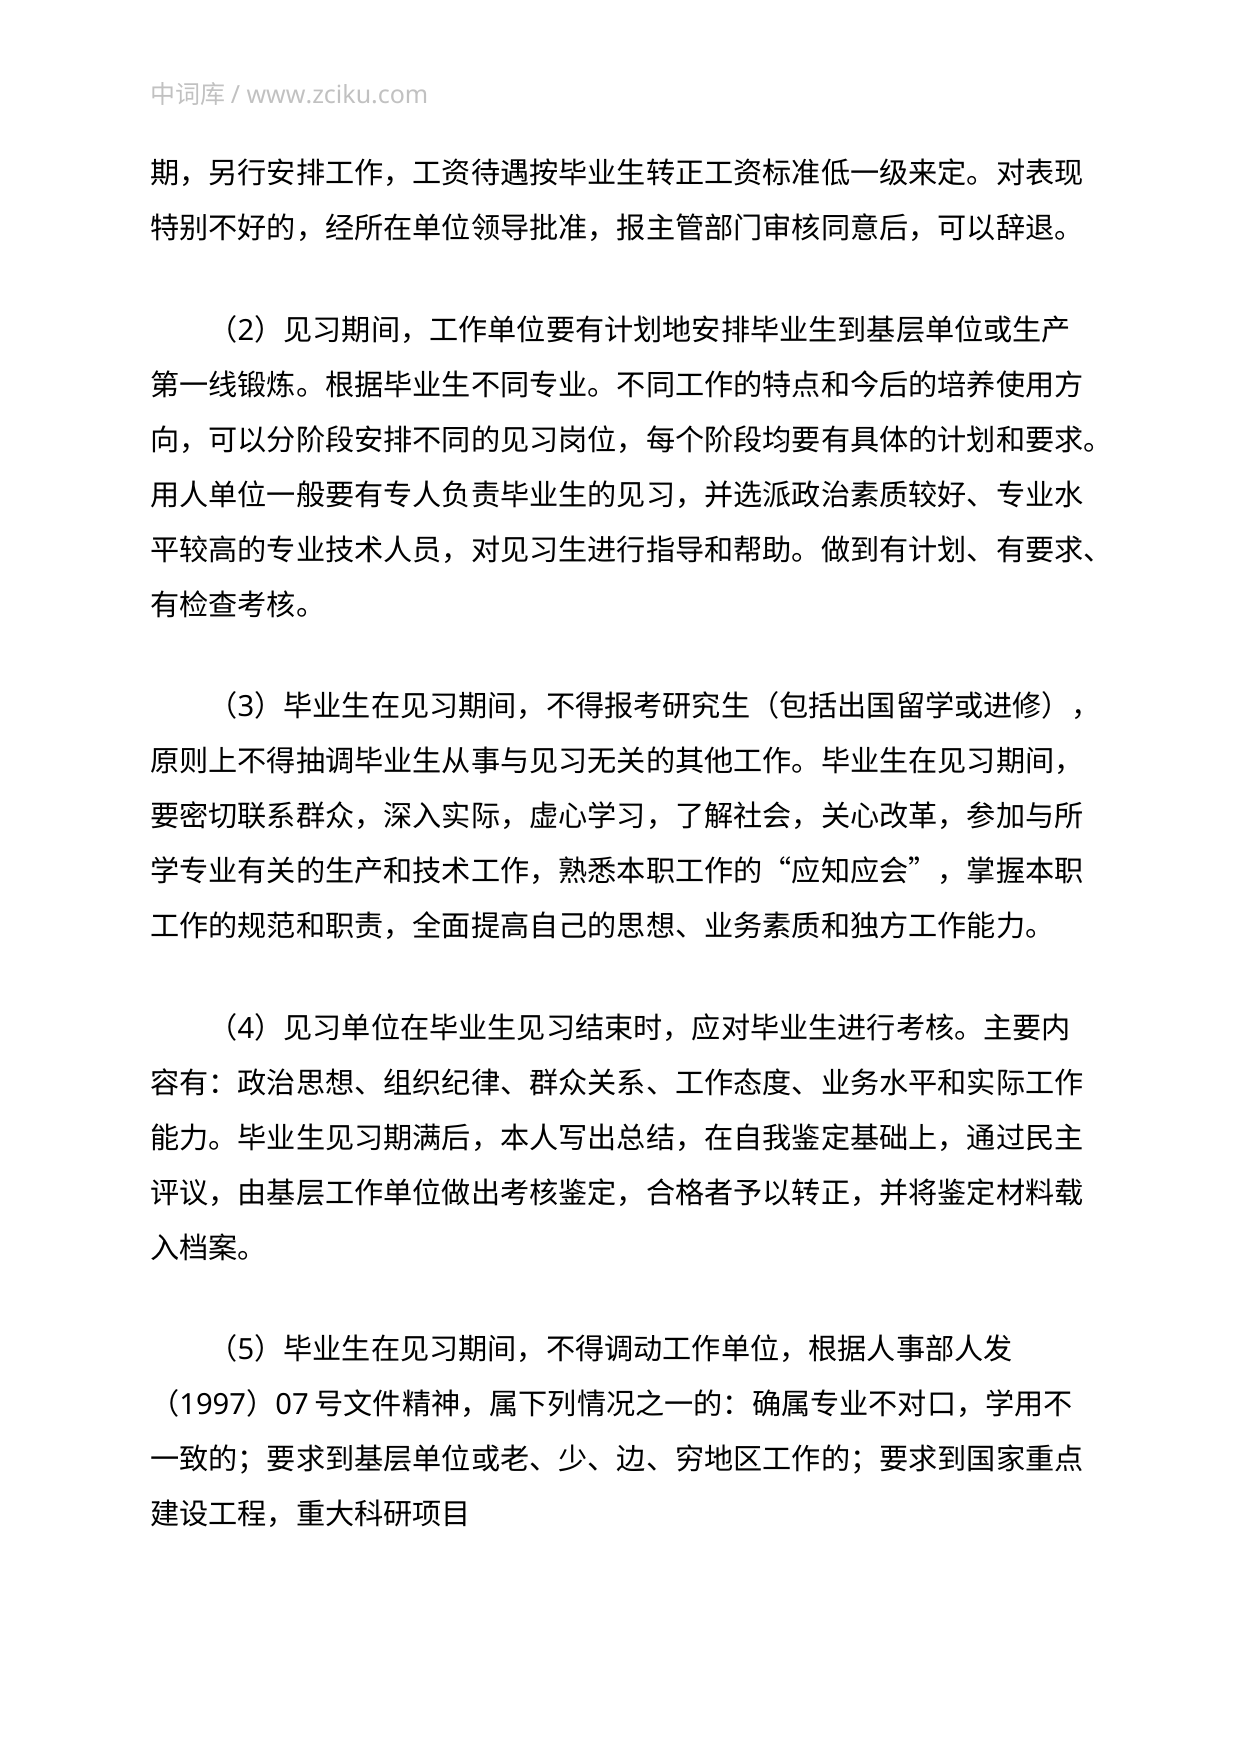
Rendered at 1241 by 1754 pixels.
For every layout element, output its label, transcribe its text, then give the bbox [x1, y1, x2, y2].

text （3）毕业生在见习期间，不得报考研究生（包括出国留学或进修），原则上不得抽调毕业生从事与见习无关的其他工作。毕业生在见习期间，要密切联系群众，深入实际，虚心学习，了解社会，关心改革，参加与所学专业有关的生产和技术工作，熟悉本职工作的“应知应会”，掌握本职工作的规范和职责，全面提高自己的思想、业务素质和独方工作能力。 [150, 683, 1090, 945]
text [150, 150, 1090, 247]
text （4）见习单位在毕业生见习结束时，应对毕业生进行考核。主要内容有：政治思想、组织纪律、群众关系、工作态度、业务水平和实际工作能力。毕业生见习期满后，本人写出总结，在自我鉴定基础上，通过民主评议，由基层工作单位做出考核鉴定，合格者予以转正，并将鉴定材料载入档案。 [150, 1004, 1090, 1266]
text （2）见习期间，工作单位要有计划地安排毕业生到基层单位或生产第一线锻炼。根据毕业生不同专业。不同工作的特点和今后的培养使用方向，可以分阶段安排不同的见习岗位，每个阶段均要有具体的计划和要求。用人单位一般要有专人负责毕业生的见习，并选派政治素质较好、专业水平较高的专业技术人员，对见习生进行指导和帮助。做到有计划、有要求、有检查考核。 [150, 307, 1090, 623]
text （5）毕业生在见习期间，不得调动工作单位，根据人事部人发（1997）07号文件精神，属下列情况之一的：确属专业不对口，学用不一致的；要求到基层单位或老、少、边、穷地区工作的；要求到国家重点建设工程，重大科研项目 [150, 1326, 1090, 1533]
